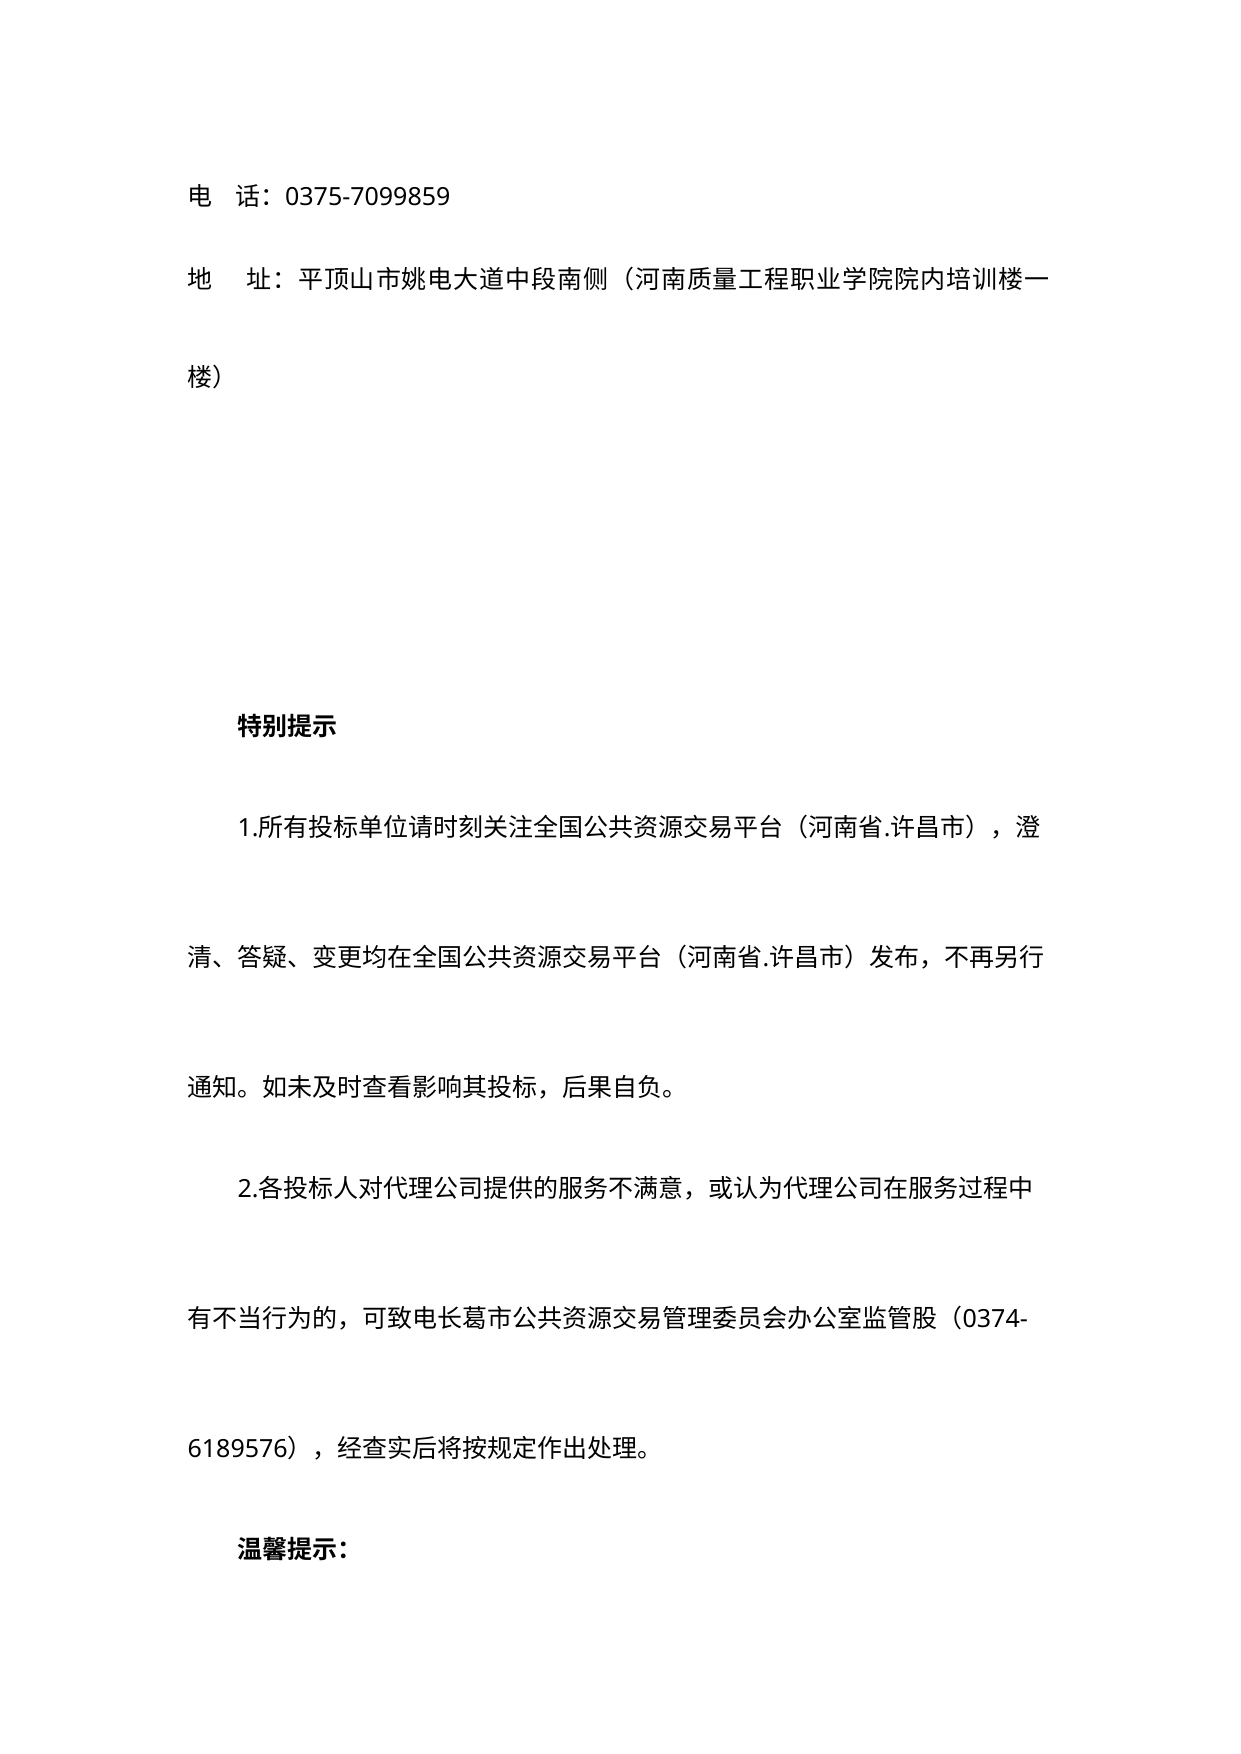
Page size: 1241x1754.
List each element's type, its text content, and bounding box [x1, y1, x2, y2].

text 电 话：0375-7099859 [187, 162, 1053, 227]
text 温馨提示： [187, 1515, 1053, 1580]
text 2.各投标人对代理公司提供的服务不满意，或认为代理公司在服务过程中有不当行为的，可致电长葛市公共资源交易管理委员会办公室监管股（0374-6189576），经查实后将按规定作出处理。 [187, 1154, 1053, 1479]
text 1.所有投标单位请时刻关注全国公共资源交易平台（河南省.许昌市），澄清、答疑、变更均在全国公共资源交易平台（河南省.许昌市）发布，不再另行通知。如未及时查看影响其投标，后果自负。 [187, 793, 1053, 1118]
text 地 址：平顶山市姚电大道中段南侧（河南质量工程职业学院院内培训楼一楼） [187, 245, 1053, 408]
text 特别提示 [187, 692, 1053, 757]
